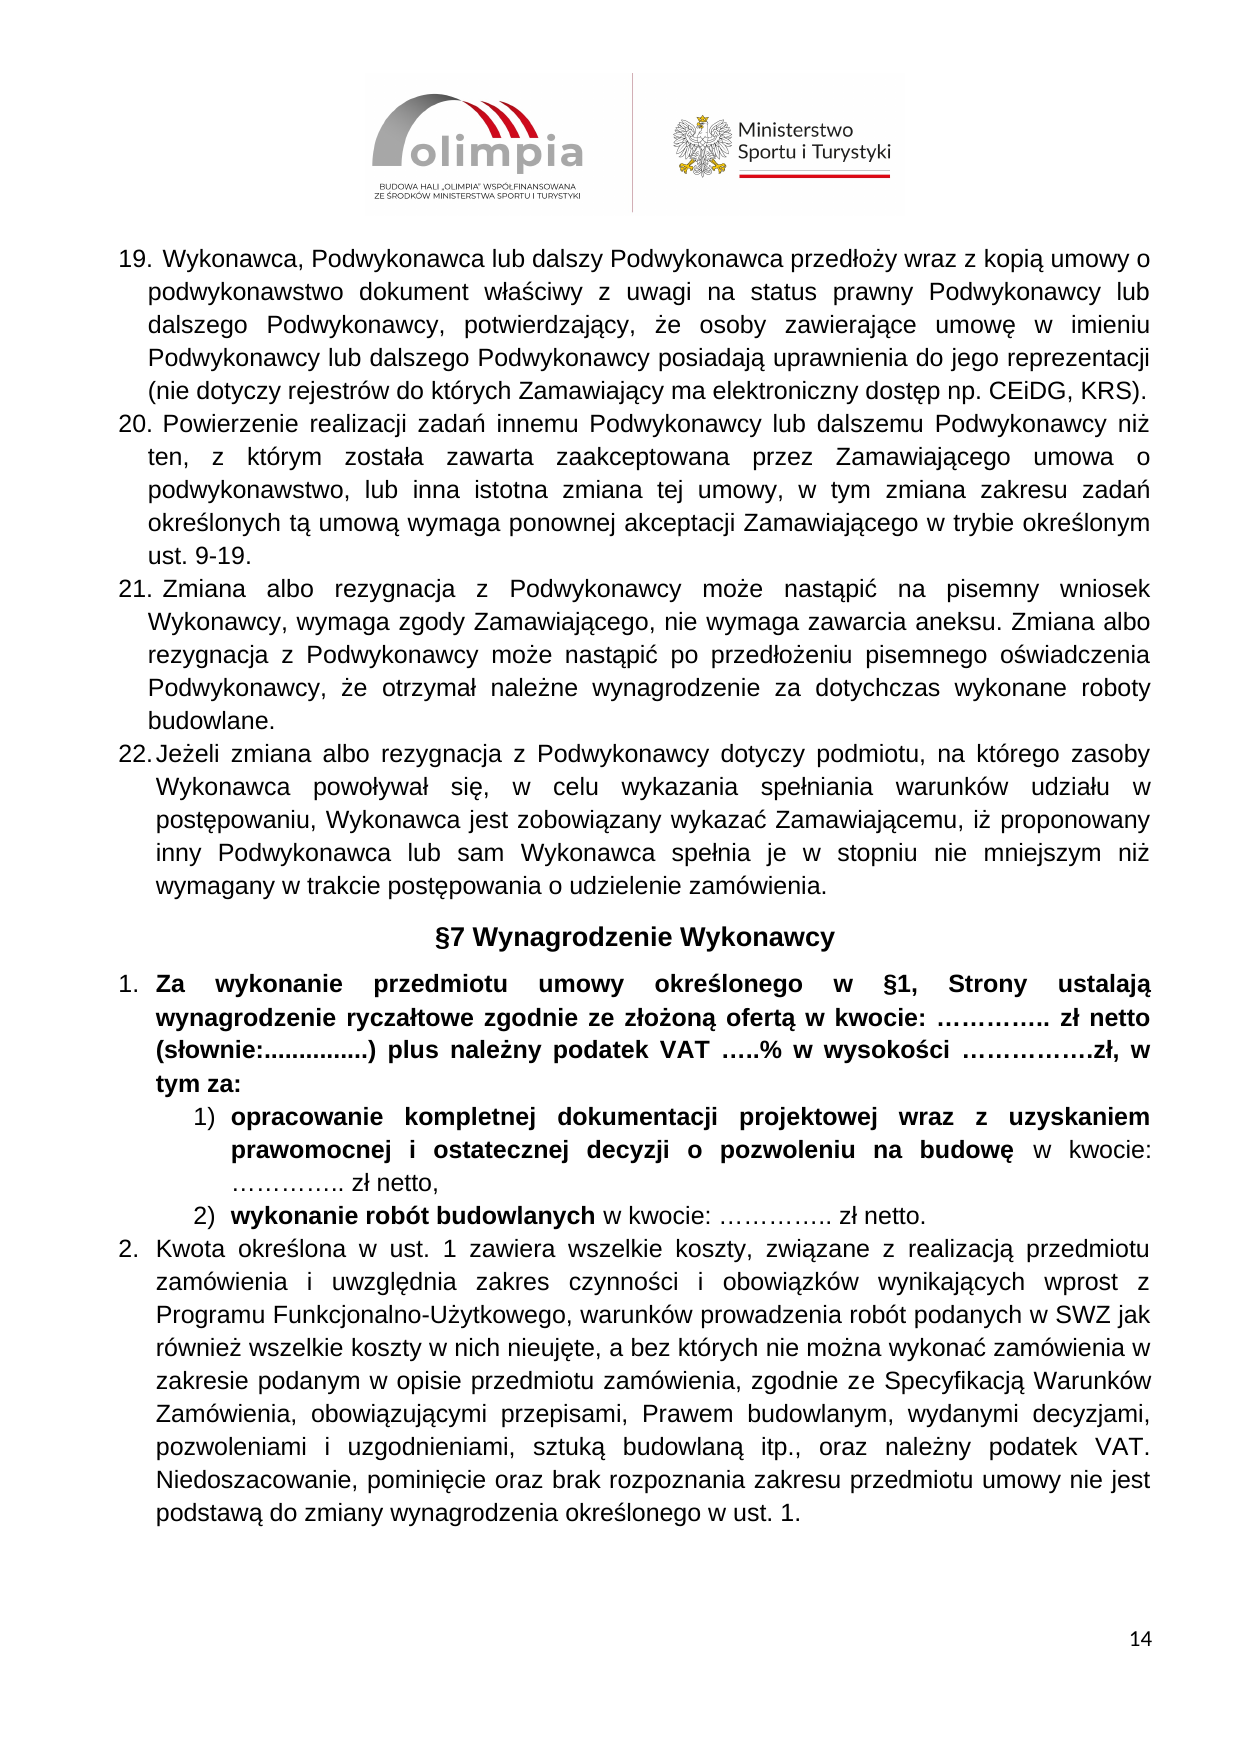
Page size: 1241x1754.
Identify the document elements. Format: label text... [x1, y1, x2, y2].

subtitle §7 Wynagrodzenie Wykonawcy [118, 921, 1152, 952]
picture [364, 73, 906, 216]
list Powierzenie realizacji zadań innemu Podwykonawcy lub dalszemu Podwykonawcy niż ten, z którym została zawarta zaakceptowana przez Zamawiającego umowa o podwykonawstwo, lub inna istotna zmiana tej umowy, w tym zmiana zakresu zadań określonych tą umową wymaga ponownej akceptacji Zamawiającego w trybie określonym ust. 9-19. [118, 409, 1152, 570]
list Kwota określona w ust. 1 zawiera wszelkie koszty, związane z realizacją przedmiotu zamówienia i uwzględnia zakres czynności i obowiązków wynikających wprost z Programu Funkcjonalno-Użytkowego, warunków prowadzenia robót podanych w SWZ jak również wszelkie koszty w nich nieujęte, a bez których nie można wykonać zamówienia w zakresie podanym w opisie przedmiotu zamówienia, zgodnie ze Specyfikacją Warunków Zamówienia, obowiązującymi przepisami, Prawem budowlanym, wydanymi decyzjami, pozwoleniami i uzgodnieniami, sztuką budowlaną itp., oraz należny podatek VAT. Niedoszacowanie, pominięcie oraz brak rozpoznania zakresu przedmiotu umowy nie jest podstawą do zmiany wynagrodzenia określonego w ust. 1. [118, 1234, 1152, 1527]
list Wykonawca, Podwykonawca lub dalszy Podwykonawca przedłoży wraz z kopią umowy o podwykonawstwo dokument właściwy z uwagi na status prawny Podwykonawcy lub dalszego Podwykonawcy, potwierdzający, że osoby zawierające umowę w imieniu Podwykonawcy lub dalszego Podwykonawcy posiadają uprawnienia do jego reprezentacji (nie dotyczy rejestrów do których Zamawiający ma elektroniczny dostęp np. CEiDG, KRS). [118, 244, 1152, 405]
list Jeżeli zmiana albo rezygnacja z Podwykonawcy dotyczy podmiotu, na którego zasoby Wykonawca powoływał się, w celu wykazania spełniania warunków udziału w postępowaniu, Wykonawca jest zobowiązany wykazać Zamawiającemu, iż proponowany inny Podwykonawca lub sam Wykonawca spełnia je w stopniu nie mniejszym niż wymagany w trakcie postępowania o udzielenie zamówienia. [118, 739, 1152, 900]
list wykonanie robót budowlanych w kwocie: ………….. zł netto. [193, 1201, 1152, 1229]
list Za wykonanie przedmiotu umowy określonego w §1, Strony ustalają wynagrodzenie ryczałtowe zgodnie ze złożoną ofertą w kwocie: ………….. zł netto (słownie:...............) plus należny podatek VAT …..% w wysokości …………….zł, w tym za: [118, 969, 1152, 1097]
list Zmiana albo rezygnacja z Podwykonawcy może nastąpić na pisemny wniosek Wykonawcy, wymaga zgody Zamawiającego, nie wymaga zawarcia aneksu. Zmiana albo rezygnacja z Podwykonawcy może nastąpić po przedłożeniu pisemnego oświadczenia Podwykonawcy, że otrzymał należne wynagrodzenie za dotychczas wykonane roboty budowlane. [118, 574, 1152, 735]
list opracowanie kompletnej dokumentacji projektowej wraz z uzyskaniem prawomocnej i ostatecznej decyzji o pozwoleniu na budowę w kwocie: ………….. zł netto, [193, 1102, 1152, 1196]
